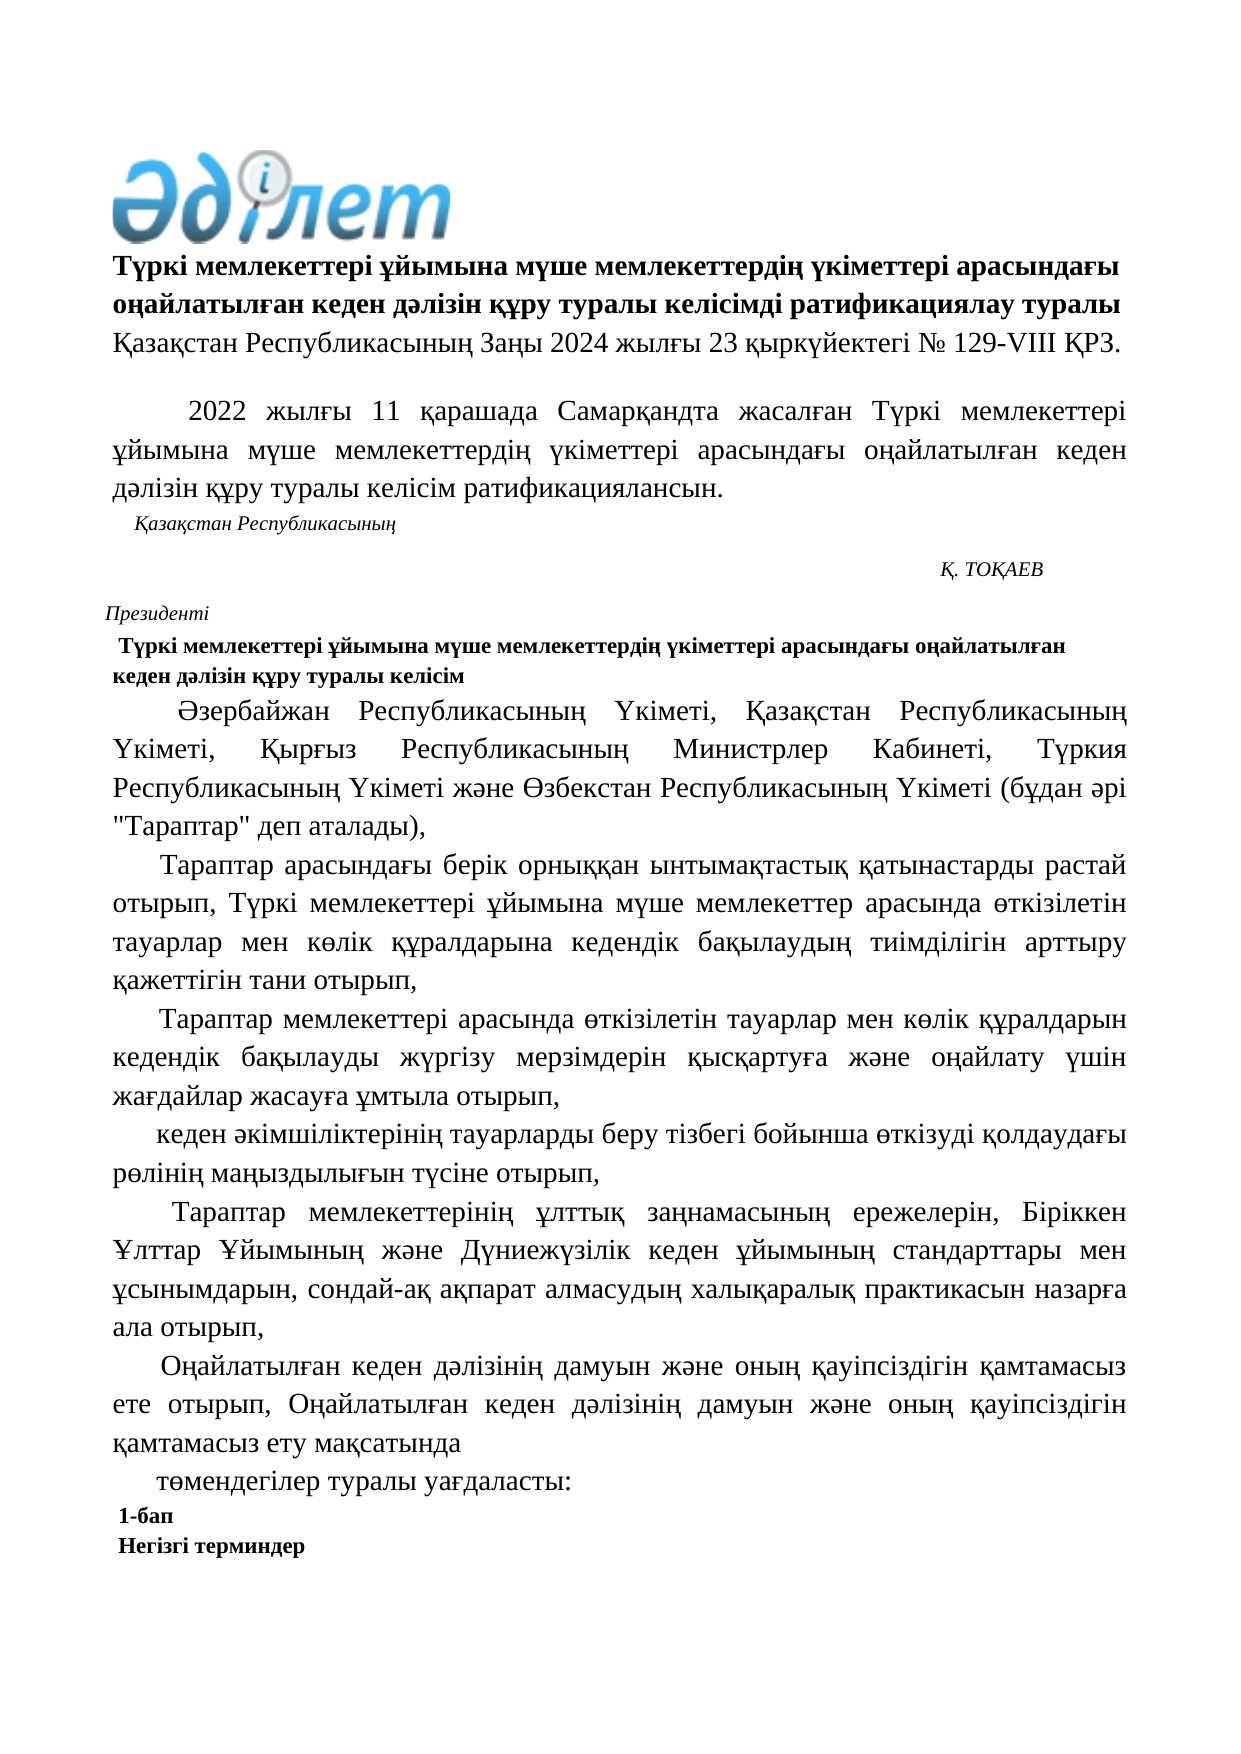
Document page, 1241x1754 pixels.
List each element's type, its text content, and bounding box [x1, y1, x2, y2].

text Әзербайжан Республикасының Үкіметі, Қазақстан Республикасының Үкіметі, Қырғыз Республикасының Министрлер Кабинеті, Түркия Республикасының Үкіметі және Өзбекстан Республикасының Үкіметі (бұдан әрі "Тараптар" деп аталады), [112, 693, 1128, 842]
text 2022 жылғы 11 қарашада Самарқандта жасалған Түркі мемлекеттері ұйымына мүше мемлекеттердің үкіметтері арасындағы оңайлатылған кеден дәлізін құру туралы келісім ратификациялансын. [112, 393, 1128, 504]
text 1-бап [112, 1502, 1128, 1528]
text Негізгі терминдер [112, 1532, 1128, 1559]
text төмендегілер туралы уағдаласты: [112, 1463, 1128, 1497]
text кеден әкімшіліктерінің тауарларды беру тізбегі бойынша өткізуді қолдаудағы рөлінің маңыздылығын түсіне отырып, [112, 1117, 1128, 1189]
text Тараптар арасындағы берік орныққан ынтымақтастық қатынастарды растай отырып, Түркі мемлекеттері ұйымына мүше мемлекеттер арасында өткізілетін тауарлар мен көлік құралдарына кедендік бақылаудың тиімділігін арттыру қажеттігін тани отырып, [112, 847, 1128, 996]
text Қазақстан Республикасының Заңы 2024 жылғы 23 қыркүйектегі № 129-VIII ҚРЗ. [112, 325, 1128, 358]
table_header Қазақстан Республикасының Президенті [101, 509, 939, 632]
picture [112, 150, 451, 244]
text Тараптар мемлекеттері арасында өткізілетін тауарлар мен көлік құралдарын кедендік бақылауды жүргізу мерзімдерін қысқартуға және оңайлату үшін жағдайлар жасауға ұмтыла отырып, [112, 1001, 1128, 1112]
text Түркі мемлекеттері ұйымына мүше мемлекеттердің үкіметтері арасындағы оңайлатылған кеден дәлізін құру туралы келісім [112, 632, 1128, 689]
text Түркі мемлекеттері ұйымына мүше мемлекеттердің үкіметтері арасындағы оңайлатылған кеден дәлізін құру туралы келісімді ратификациялау туралы [112, 248, 1128, 320]
table_header Қ. ТОҚАЕВ [939, 509, 1240, 632]
text Оңайлатылған кеден дәлізінің дамуын және оның қауіпсіздігін қамтамасыз ете отырып, Оңайлатылған кеден дәлізінің дамуын және оның қауіпсіздігін қамтамасыз ету мақсатында [112, 1348, 1128, 1458]
text Тараптар мемлекеттерінің ұлттық заңнамасының ережелерін, Біріккен Ұлттар Ұйымының және Дүниежүзілік кеден ұйымының стандарттары мен ұсынымдарын, сондай-ақ ақпарат алмасудың халықаралық практикасын назарға ала отырып, [112, 1194, 1128, 1343]
